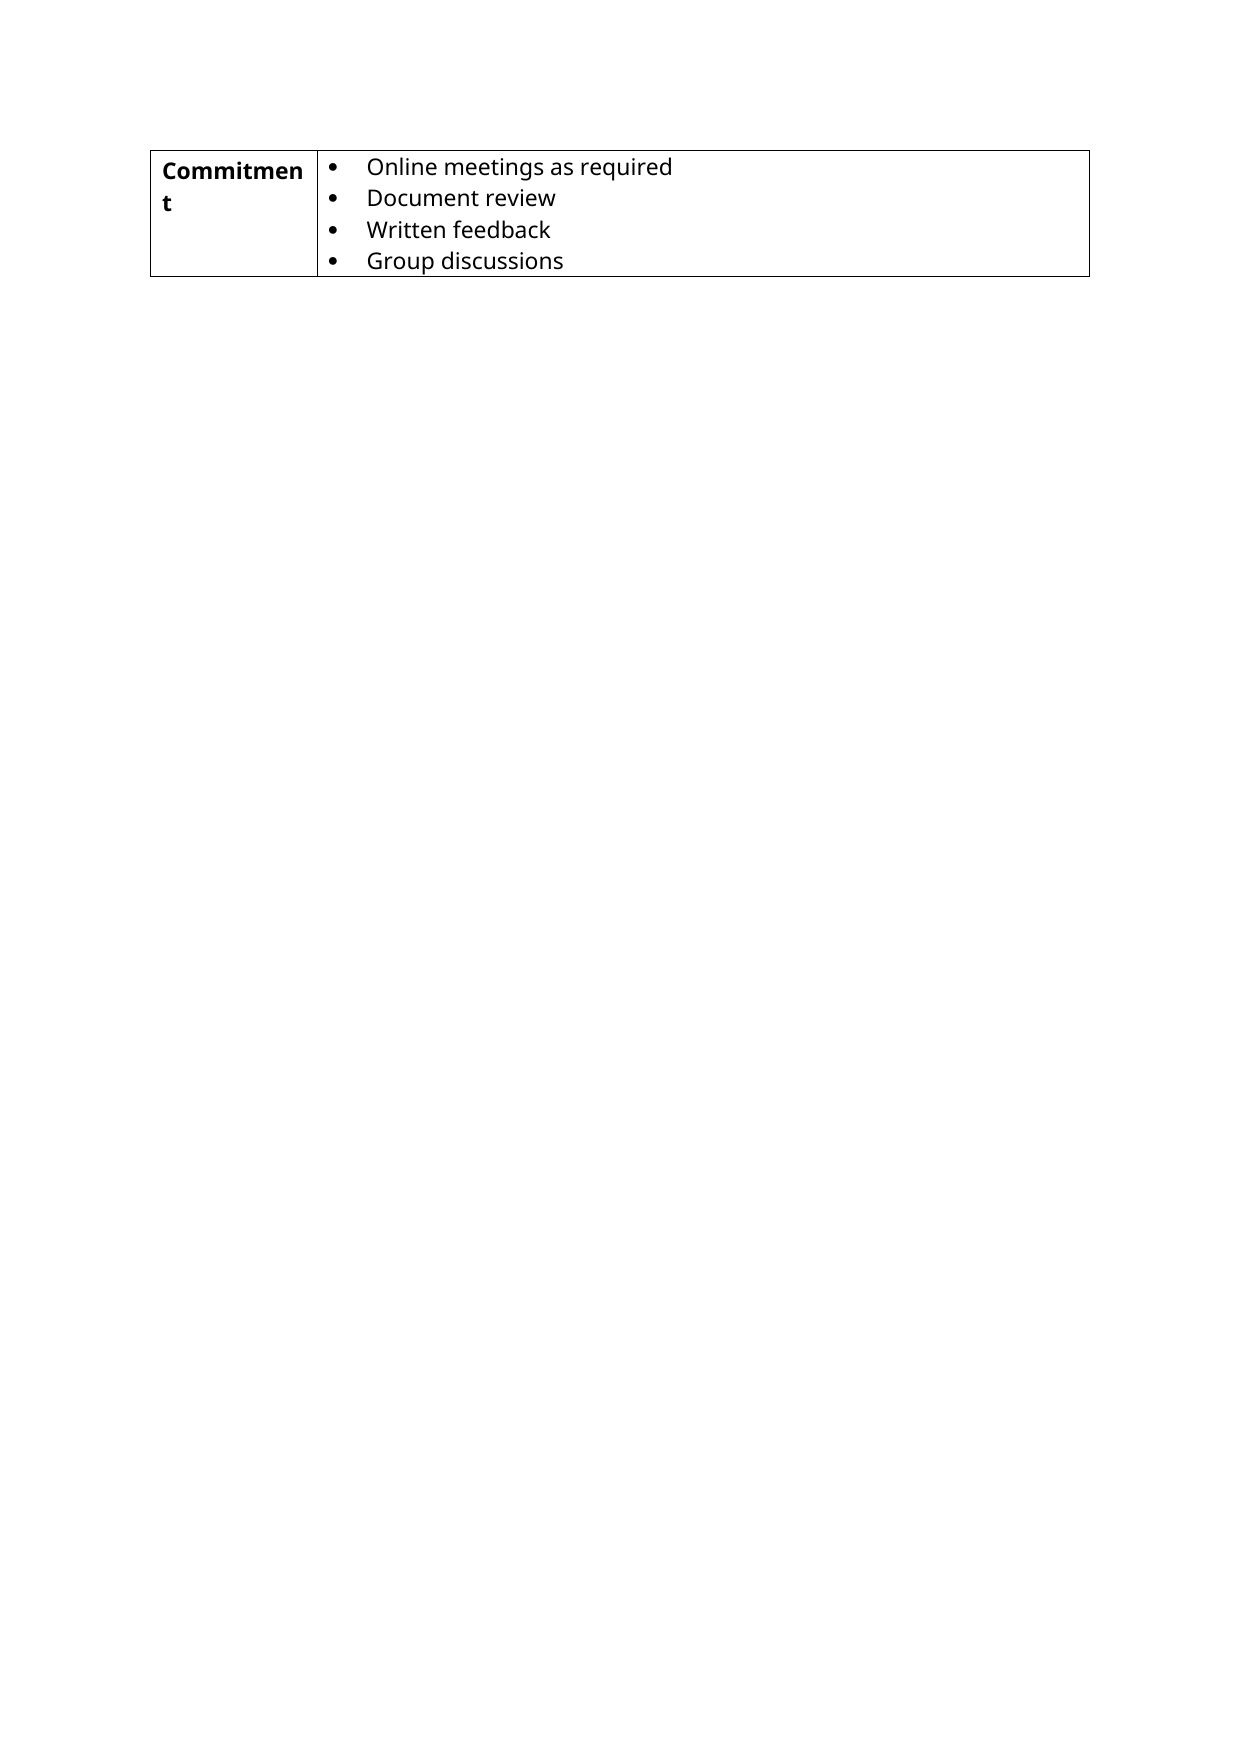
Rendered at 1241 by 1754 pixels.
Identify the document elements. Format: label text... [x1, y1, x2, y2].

table_cell Commitment [151, 151, 317, 276]
table_cell Online meetings as required Document review Written feedback Group discussions [318, 151, 1089, 276]
